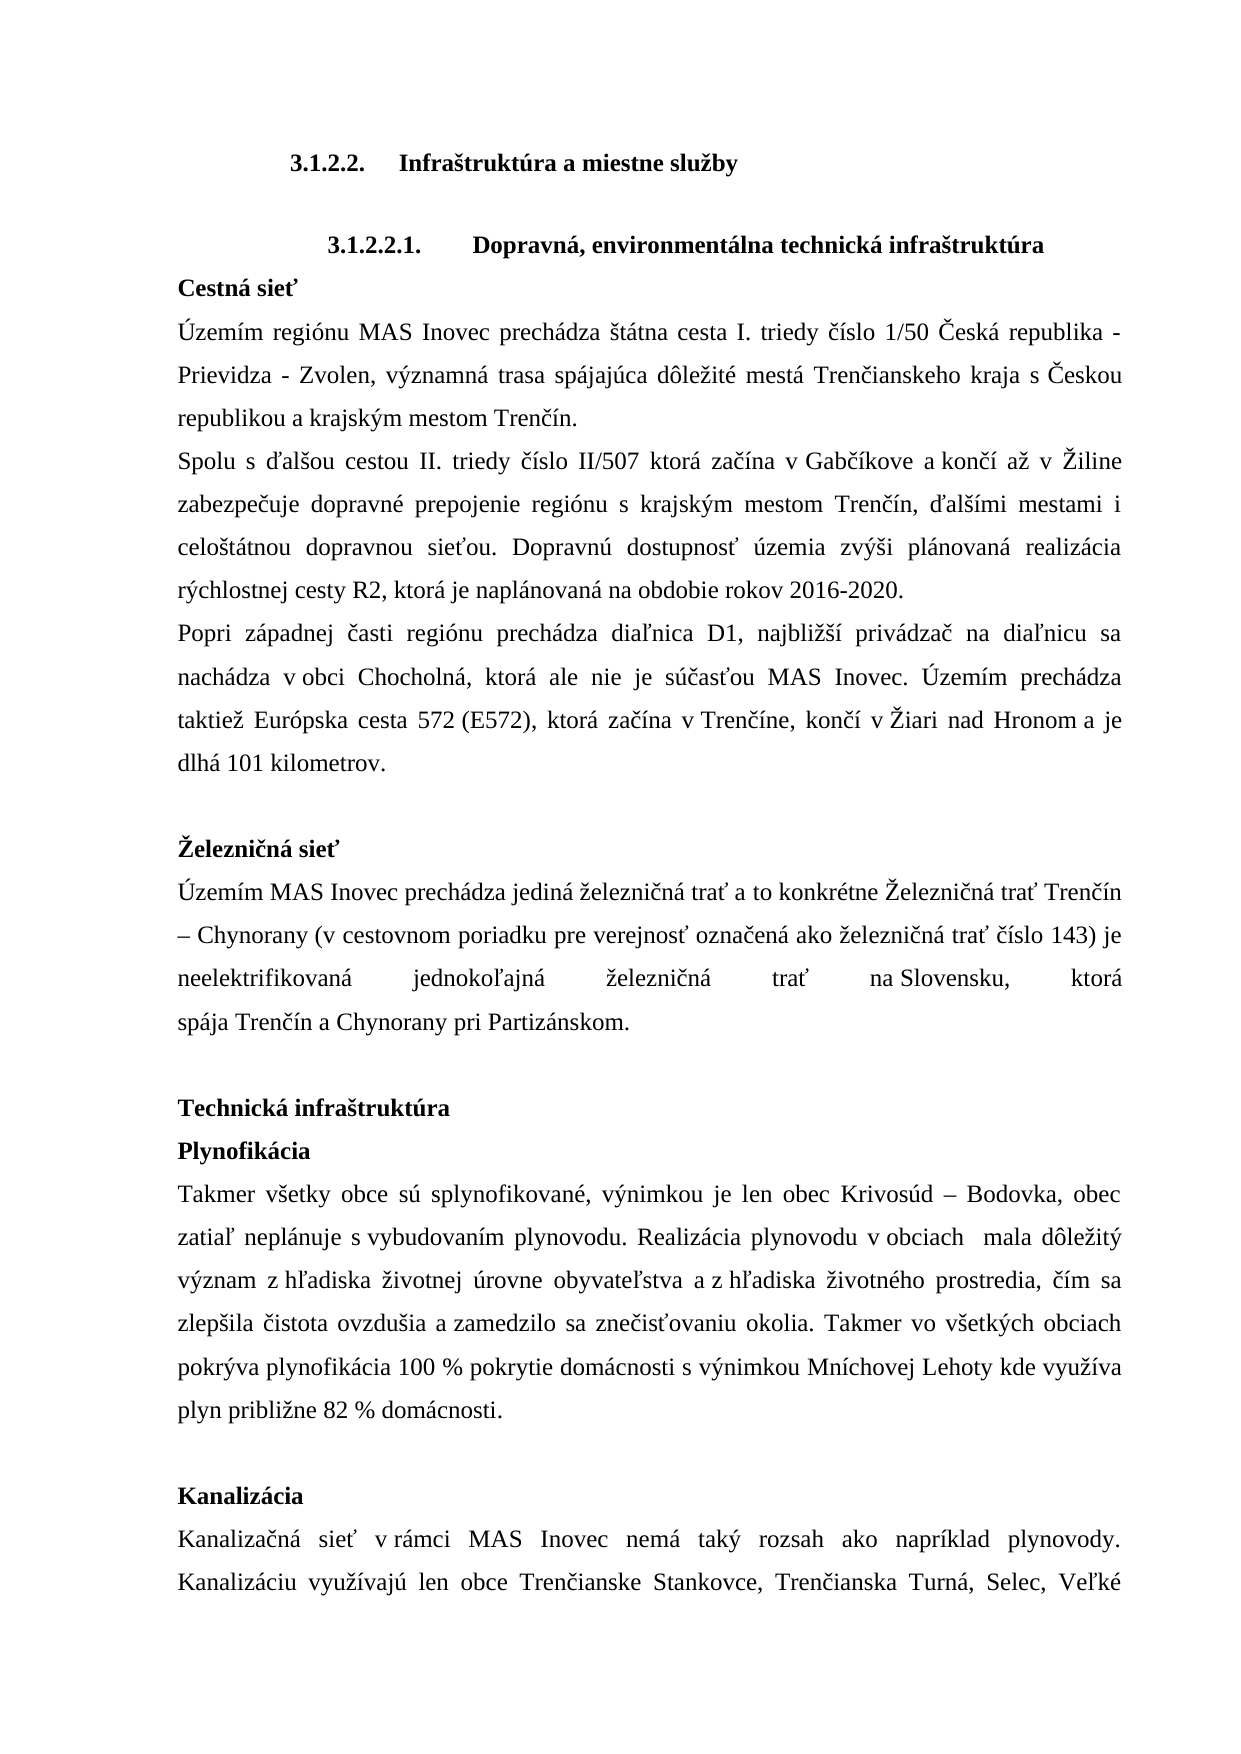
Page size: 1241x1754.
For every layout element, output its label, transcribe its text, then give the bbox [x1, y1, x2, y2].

text Železničná sieť [177, 834, 1122, 863]
text Cestná sieť [177, 273, 1122, 302]
text Takmer všetky obce sú splynofikované, výnimkou je len obec Krivosúd – Bodovka, obec zatiaľ neplánuje s vybudovaním plynovodu. Realizácia plynovodu v obciach mala dôležitý význam z hľadiska životnej úrovne obyvateľstva a z hľadiska životného prostredia, čím sa zlepšila čistota ovzdušia a zamedzilo sa znečisťovaniu okolia. Takmer vo všetkých obciach pokrýva plynofikácia 100 % pokrytie domácnosti s výnimkou Mníchovej Lehoty kde využíva plyn približne 82 % domácnosti. [177, 1179, 1122, 1423]
text Plynofikácia [177, 1136, 1122, 1165]
text Územím regiónu MAS Inovec prechádza štátna cesta I. triedy číslo 1/50 Česká republika - Prievidza - Zvolen, významná trasa spájajúca dôležité mestá Trenčianskeho kraja s Českou republikou a krajským mestom Trenčín. [177, 317, 1122, 432]
text Spolu s ďalšou cestou II. triedy číslo II/507 ktorá začína v Gabčíkove a končí až v Žiline zabezpečuje dopravné prepojenie regiónu s krajským mestom Trenčín, ďalšími mestami i celoštátnou dopravnou sieťou. Dopravnú dostupnosť územia zvýši plánovaná realizácia rýchlostnej cesty R2, ktorá je naplánovaná na obdobie rokov 2016-2020. [177, 446, 1122, 604]
subtitle Dopravná, environmentálna technická infraštruktúra [327, 230, 1122, 259]
text Technická infraštruktúra [177, 1093, 1122, 1122]
text Územím MAS Inovec prechádza jediná železničná trať a to konkrétne Železničná trať Trenčín – Chynorany (v cestovnom poriadku pre verejnosť označená ako železničná trať číslo 143) je neelektrifikovaná jednokoľajná železničná trať na Slovensku, ktorá spája Trenčín a Chynorany pri Partizánskom. [177, 877, 1122, 1035]
subtitle Infraštruktúra a miestne služby [290, 148, 1122, 176]
text Popri západnej časti regiónu prechádza diaľnica D1, najbližší privádzač na diaľnicu sa nachádza v obci Chocholná, ktorá ale nie je súčasťou MAS Inovec. Územím prechádza taktiež Európska cesta 572 (E572), ktorá začína v Trenčíne, končí v Žiari nad Hronom a je dlhá 101 kilometrov. [177, 618, 1122, 777]
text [177, 1524, 1122, 1596]
text Kanalizácia [177, 1481, 1122, 1510]
